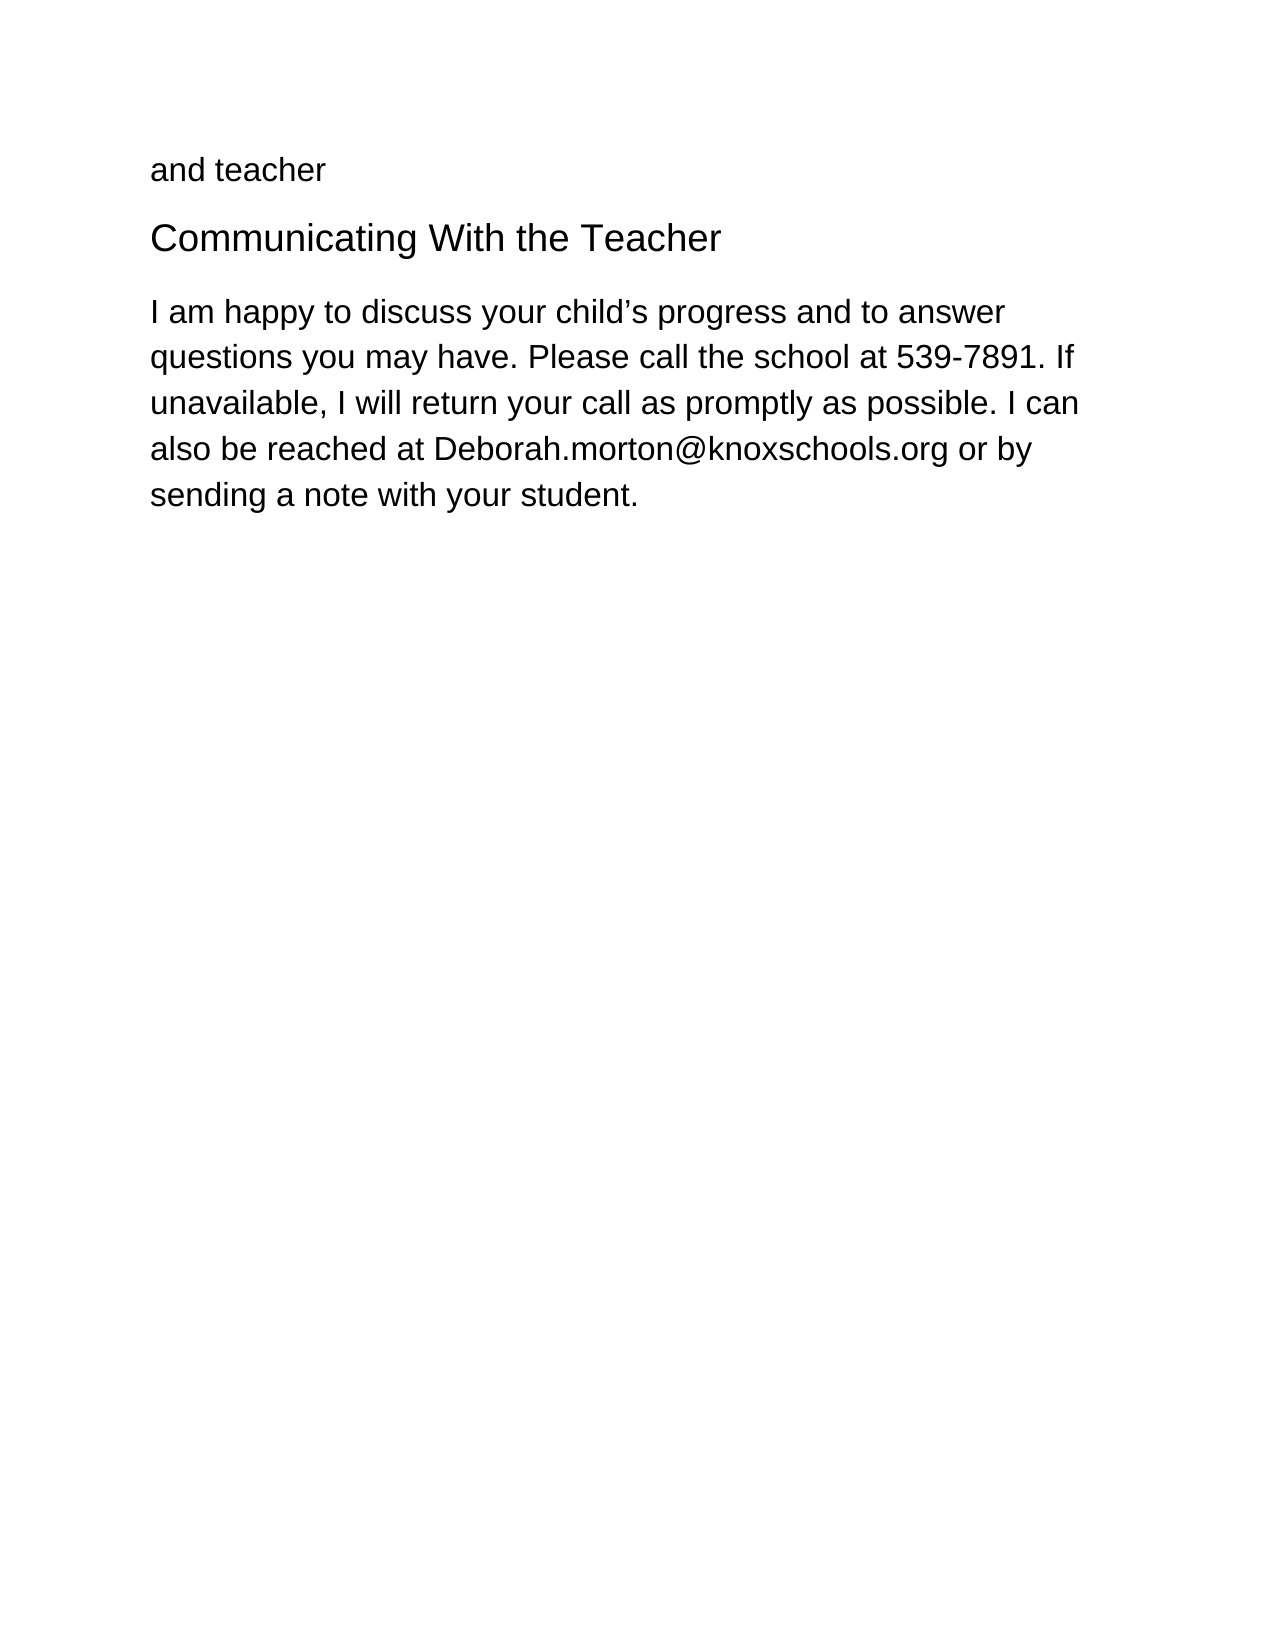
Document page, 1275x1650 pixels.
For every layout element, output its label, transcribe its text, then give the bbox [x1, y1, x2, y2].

text I am happy to discuss your child’s progress and to answer questions you may have. Please call the school at 539-7891. If unavailable, I will return your call as promptly as possible. I can also be reached at Deborah.morton@knoxschools.org or by sending a note with your student. [150, 284, 1125, 513]
text Communicating With the Teacher [150, 213, 1125, 259]
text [150, 150, 1125, 188]
